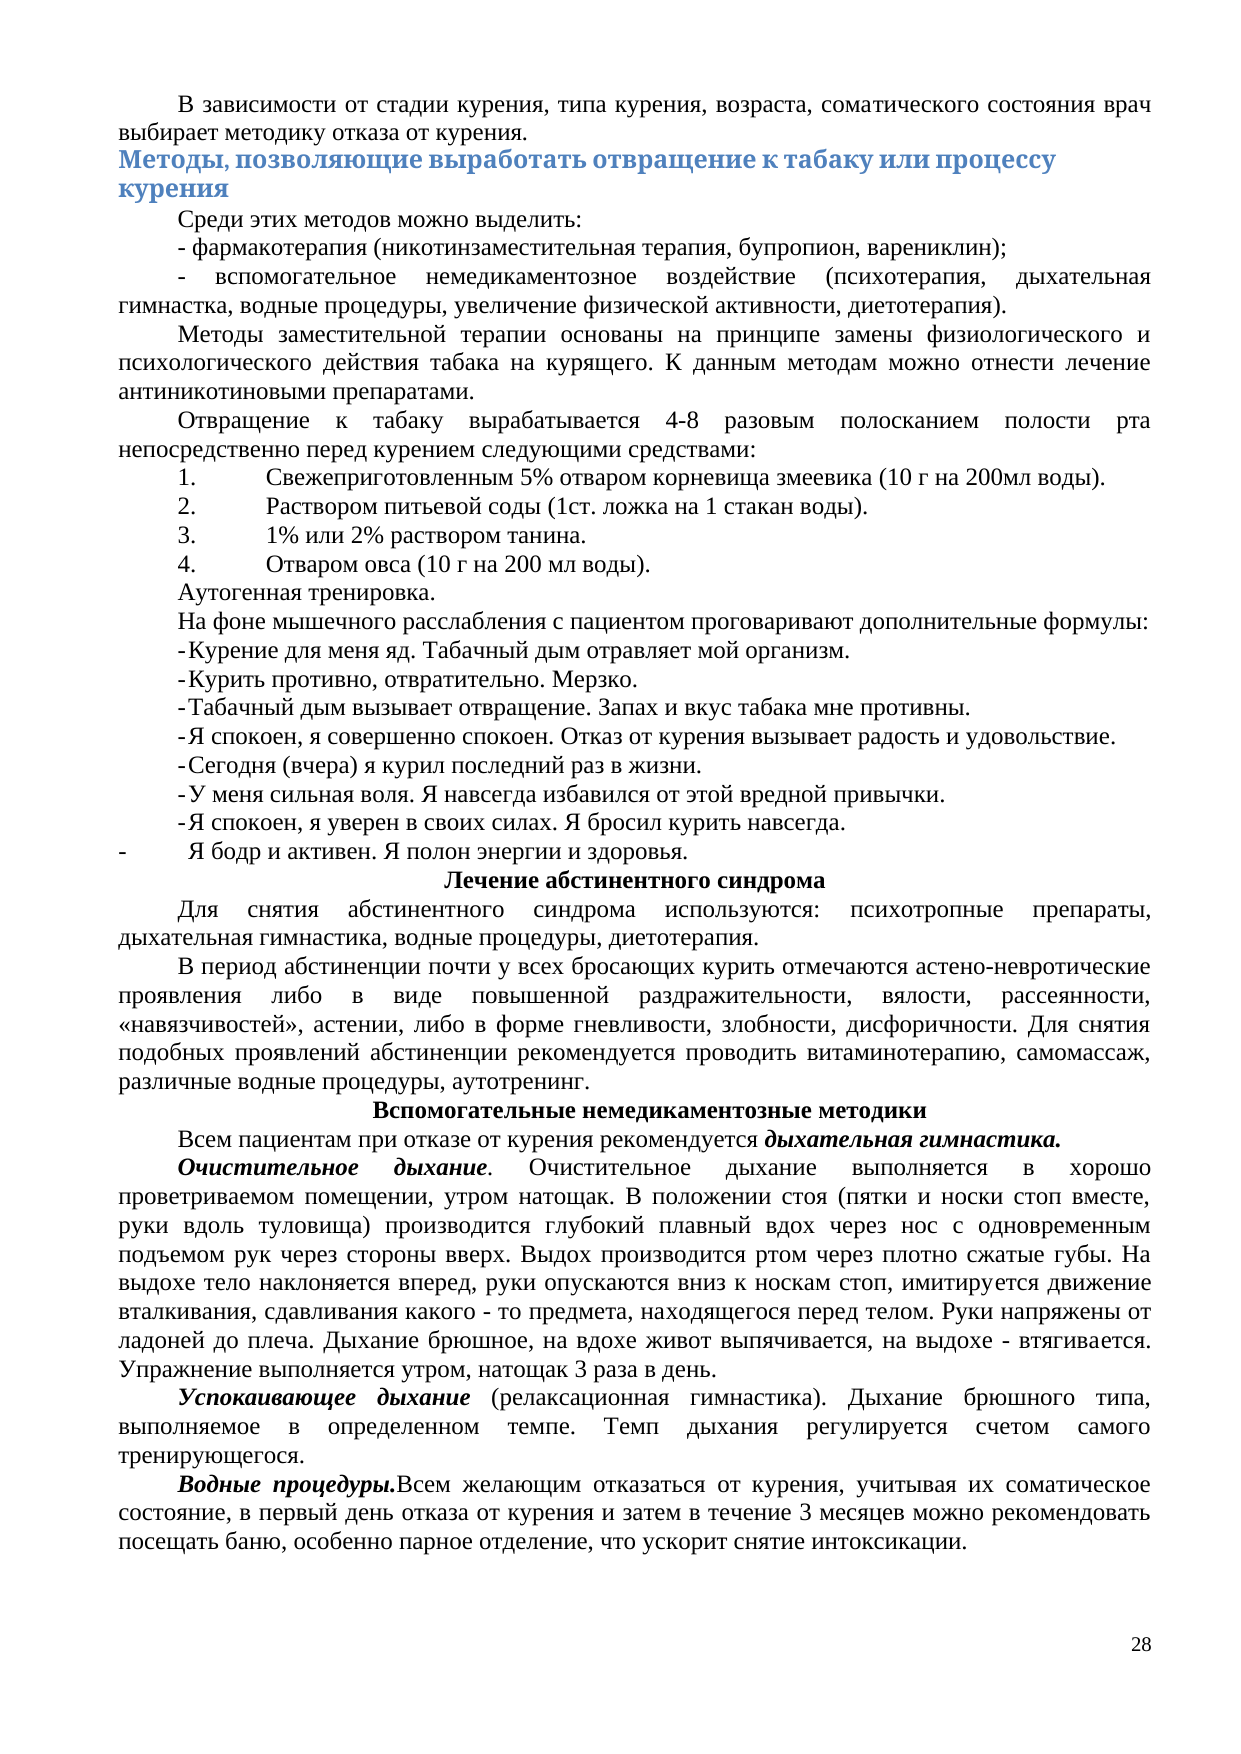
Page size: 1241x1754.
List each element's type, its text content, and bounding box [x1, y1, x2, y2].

text Всем пациентам при отказе от курения рекомендуется дыхательная гимнастика. [118, 1124, 1152, 1152]
text - фармакотерапия (никотинзаместительная терапия, бупропион, варениклин); [118, 232, 1152, 261]
subtitle Методы, позволяющие выработать отвращение к табаку или процессу курения [118, 146, 1152, 204]
list Я бодр и активен. Я полон энергии и здоровья. [118, 836, 1152, 865]
text В зависимости от стадии курения, типа курения, возраста, соматического состояния врач выбирает методику отказа от курения. [118, 89, 1152, 146]
list 1% или 2% раствором танина. [118, 520, 1152, 549]
list Курить противно, отвратительно. Мерзко. [118, 664, 1152, 692]
text Отвращение к табаку вырабатывается 4-8 разовым полосканием полости рта непосредственно перед курением следующими средствами: [118, 405, 1152, 462]
text Методы заместительной терапии основаны на принципе замены физиологического и психологического действия табака на курящего. К данным методам можно отнести лечение антиникотиновыми препаратами. [118, 319, 1152, 405]
list Я спокоен, я совершенно спокоен. Отказ от курения вызывает радость и удовольствие. [118, 721, 1152, 750]
text Очистительное дыхание. Очистительное дыхание выполняется в хорошо проветриваемом помещении, утром натощак. В положении стоя (пятки и носки стоп вместе, руки вдоль туловища) производится глубокий плавный вдох через нос с одновременным подъемом рук через стороны вверх. Выдох производится ртом через плотно сжатые губы. На выдохе тело наклоняется вперед, руки опускаются вниз к носкам стоп, имитируется движение вталкивания, сдавливания какого - то предмета, находящегося перед телом. Руки напряжены от ладоней до плеча. Дыхание брюшное, на вдохе живот выпячивается, на выдохе - втягивается. Упражнение выполняется утром, натощак 3 раза в день. [118, 1152, 1152, 1382]
list У меня сильная воля. Я навсегда избавился от этой вредной привычки. [118, 779, 1152, 807]
text В период абстиненции почти у всех бросающих курить отмечаются астено-невротические проявления либо в виде повышенной раздражительности, вялости, рассеянности, «навязчивостей», астении, либо в форме гневливости, злобности, дисфоричности. Для снятия подобных проявлений абстиненции рекомендуется проводить витаминотерапию, самомассаж, различные водные процедуры, аутотренинг. [118, 951, 1152, 1095]
list Свежеприготовленным 5% отваром корневища змеевика (10 г на 200мл воды). [118, 462, 1152, 491]
list Сегодня (вчера) я курил последний раз в жизни. [118, 750, 1152, 779]
list Курение для меня яд. Табачный дым отравляет мой организм. [118, 635, 1152, 664]
text Для снятия абстинентного синдрома используются: психотропные препараты, дыхательная гимнастика, водные процедуры, диетотерапия. [118, 894, 1152, 951]
text Среди этих методов можно выделить: [118, 204, 1152, 232]
text На фоне мышечного расслабления с пациентом проговаривают дополнительные формулы: [118, 606, 1152, 635]
list Табачный дым вызывает отвращение. Запах и вкус табака мне противны. [118, 692, 1152, 721]
text - вспомогательное немедикаментозное воздействие (психотерапия, дыхательная гимнастка, водные процедуры, увеличение физической активности, диетотерапия). [118, 261, 1152, 319]
list Раствором питьевой соды (1ст. ложка на 1 стакан воды). [118, 491, 1152, 520]
text Водные процедуры.Всем желающим отказаться от курения, учитывая их соматическое состояние, в первый день отказа от курения и затем в течение 3 месяцев можно рекомендовать посещать баню, особенно парное отделение, что ускорит снятие интоксикации. [118, 1469, 1152, 1555]
text Лечение абстинентного синдрома [118, 865, 1152, 894]
list Отваром овса ( на 200 мл воды). [118, 549, 1152, 577]
text Успокаивающее дыхание (релаксационная гимнастика). Дыхание брюшного типа, выполняемое в определенном темпе. Темп дыхания регулируется счетом самого тренирующегося. [118, 1382, 1152, 1469]
text Вспомогательные немедикаментозные методики [118, 1095, 1152, 1124]
list Я спокоен, я уверен в своих силах. Я бросил курить навсегда. [118, 807, 1152, 836]
text Аутогенная тренировка. [118, 577, 1152, 606]
